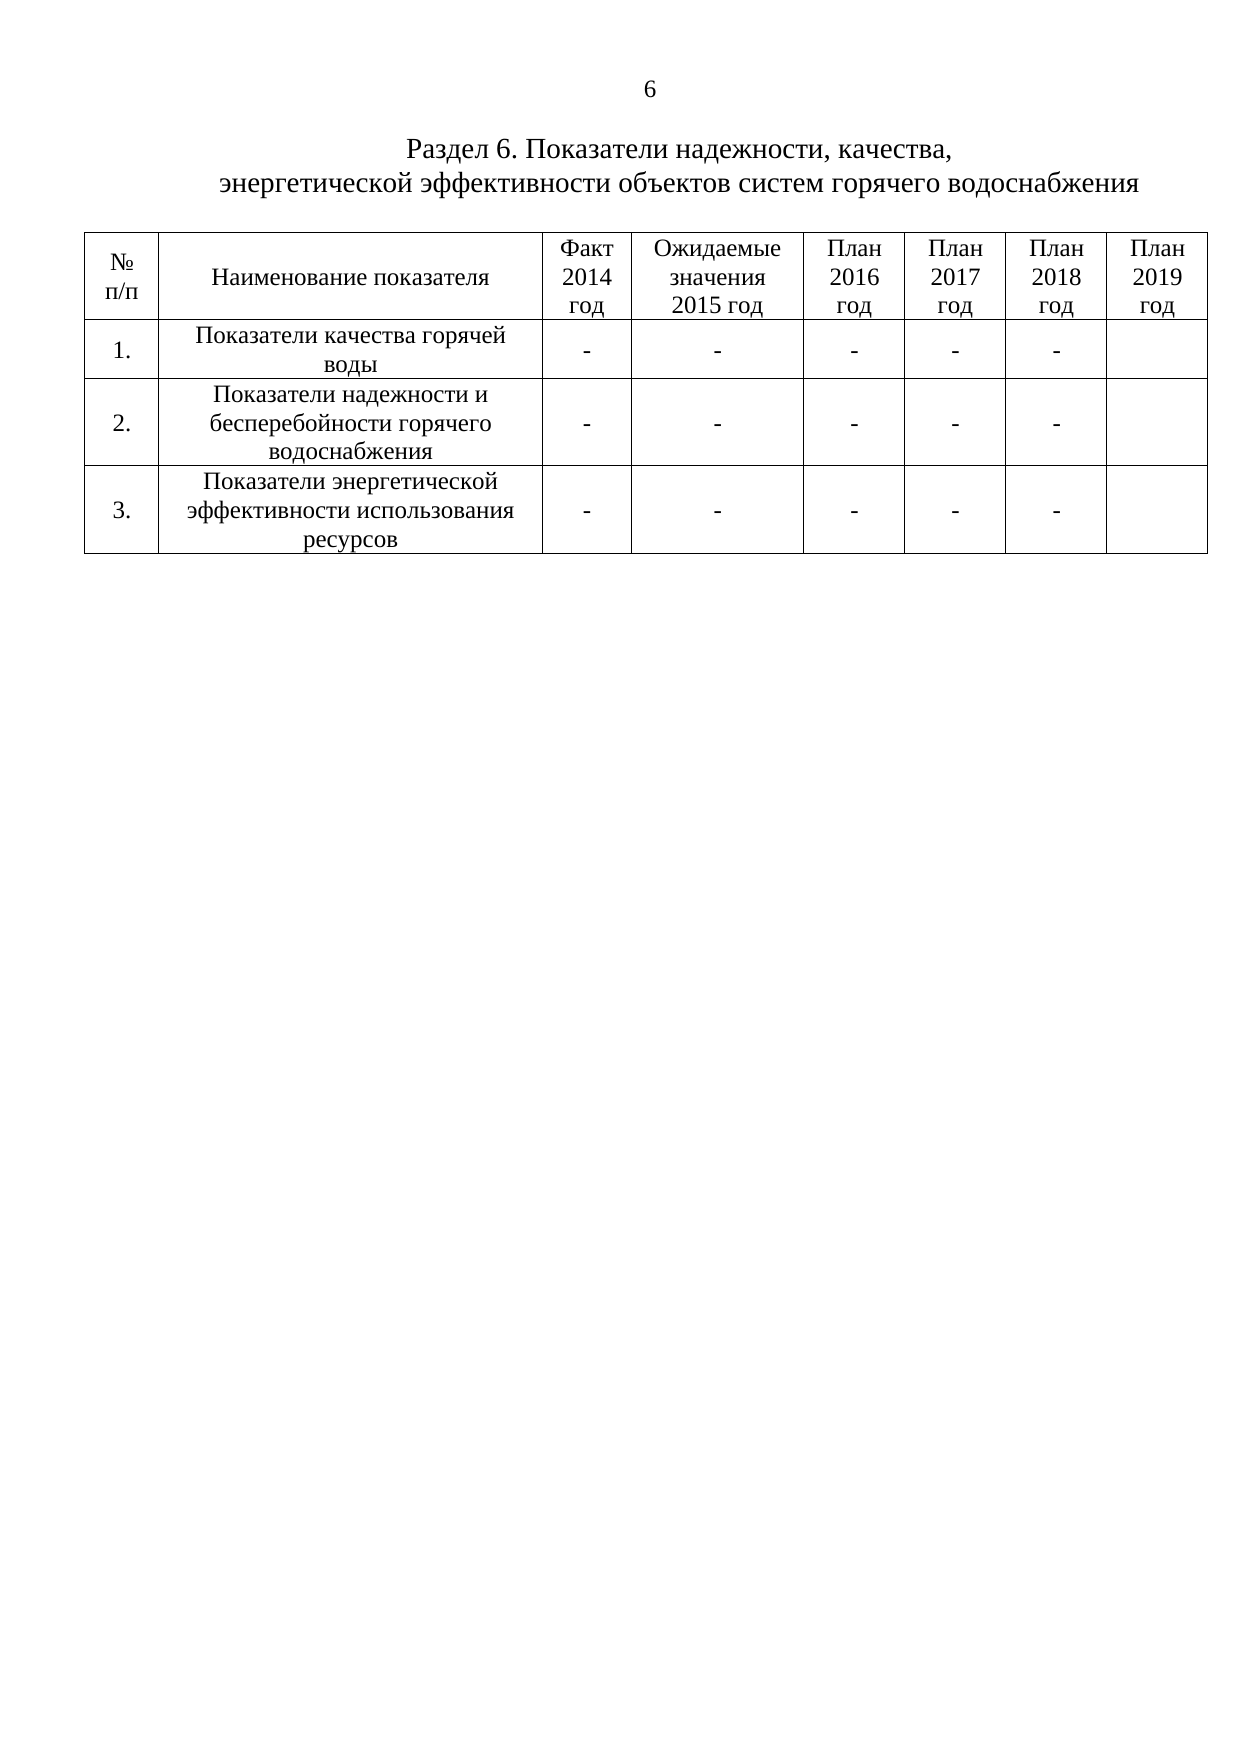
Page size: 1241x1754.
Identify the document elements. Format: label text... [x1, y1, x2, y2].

table_cell - [632, 379, 803, 465]
table_cell - [905, 466, 1005, 552]
table_header План 2017 год [905, 233, 1005, 319]
text энергетической эффективности объектов систем горячего водоснабжения [133, 165, 1152, 198]
table_cell [1107, 379, 1207, 465]
table_cell - [905, 320, 1005, 378]
table_header План 2018 год [1006, 233, 1106, 319]
table_header Наименование показателя [159, 233, 542, 319]
table_cell - [1006, 379, 1106, 465]
table_cell Показатели энергетической эффективности использования ресурсов [159, 466, 542, 552]
text Раздел 6. Показатели надежности, качества, [133, 131, 1152, 165]
table_cell - [905, 379, 1005, 465]
table_header План 2019 год [1107, 233, 1207, 319]
table_cell - [1006, 320, 1106, 378]
table_cell 3. [85, 466, 158, 552]
table_cell - [804, 466, 904, 552]
table_cell [1107, 320, 1207, 378]
table_cell - [632, 466, 803, 552]
table_cell - [632, 320, 803, 378]
table_cell - [804, 379, 904, 465]
table_header Факт 2014 год [543, 233, 631, 319]
table_cell - [804, 320, 904, 378]
table_cell - [543, 320, 631, 378]
table_cell [1107, 466, 1207, 552]
table_header План 2016 год [804, 233, 904, 319]
table_cell 2. [85, 379, 158, 465]
table_cell Показатели надежности и бесперебойности горячего водоснабжения [159, 379, 542, 465]
table_header № п/п [85, 233, 158, 319]
table_header Ожидаемые значения 2015 год [632, 233, 803, 319]
table_cell - [543, 466, 631, 552]
table_cell - [1006, 466, 1106, 552]
table_cell - [543, 379, 631, 465]
table_cell 1. [85, 320, 158, 378]
table_cell Показатели качества горячей воды [159, 320, 542, 378]
